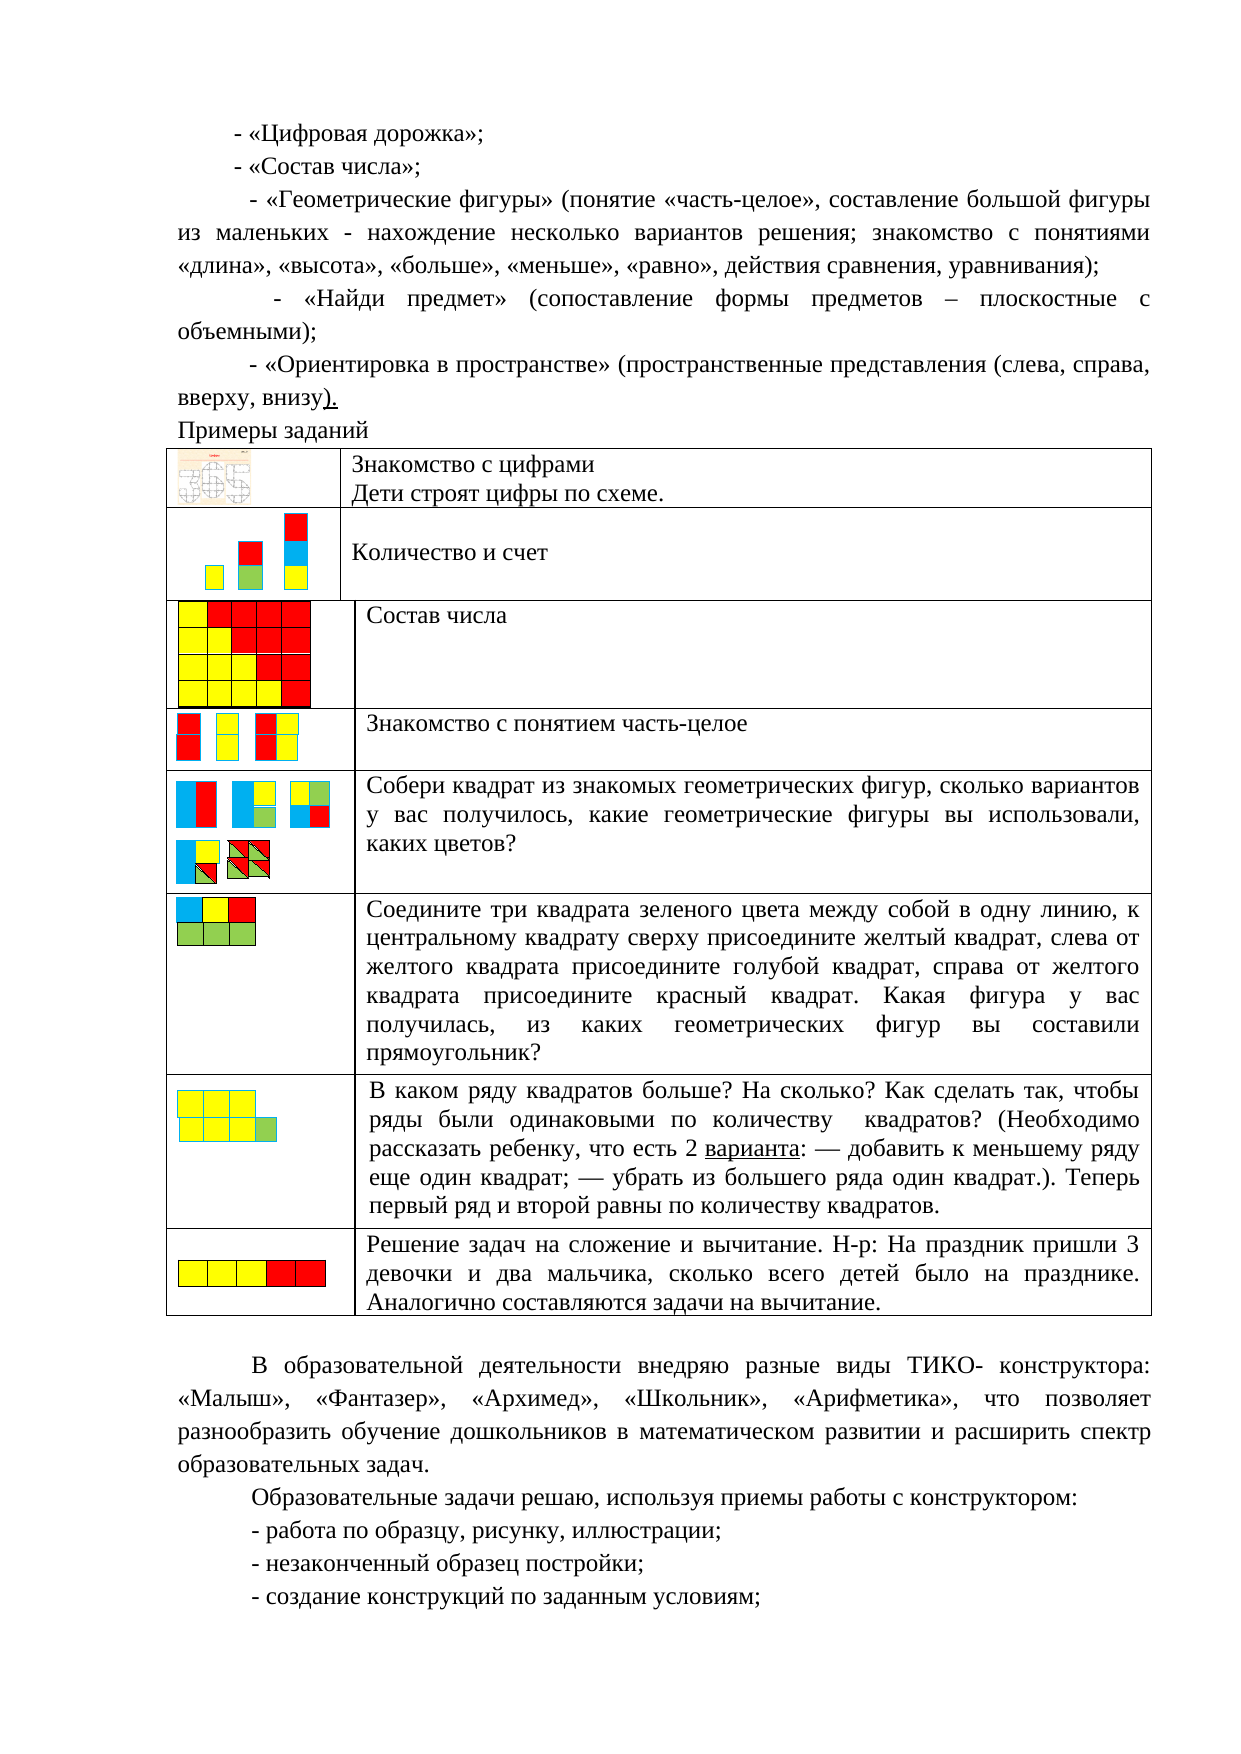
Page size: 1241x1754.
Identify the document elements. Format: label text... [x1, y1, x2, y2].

table_header Знакомство с цифрами Дети строят цифры по схеме. [341, 449, 1151, 507]
table_cell [167, 1075, 354, 1228]
table_cell Знакомство с понятием часть-целое [356, 709, 1151, 769]
text - работа по образцу, рисунку, иллюстрации; [177, 1515, 1152, 1544]
table_cell [167, 894, 354, 1074]
text - «Геометрические фигуры» (понятие «часть-целое», составление большой фигуры из маленьких - нахождение несколько вариантов решения; знакомство с понятиями «длина», «высота», «больше», «меньше», «равно», действия сравнения, уравнивания); [177, 184, 1152, 279]
text Примеры заданий [177, 415, 1152, 444]
table_cell Соедините три квадрата зеленого цвета между собой в одну линию, к центральному квадрату сверху присоедините желтый квадрат, слева от желтого квадрата присоедините голубой квадрат, справа от желтого квадрата присоедините красный квадрат. Какая фигура у вас получилась, из каких геометрических фигур вы составили прямоугольник? [356, 894, 1151, 1074]
text - «Ориентировка в пространстве» (пространственные представления (слева, справа, вверху, внизу). [177, 349, 1152, 411]
table_cell Количество и счет [341, 508, 1151, 599]
text - «Состав числа»; [177, 151, 1152, 180]
table_cell [167, 601, 178, 707]
table_cell Решение задач на сложение и вычитание. Н-р: На праздник пришли 3 девочки и два мальчика, сколько всего детей было на празднике. Аналогично составляются задачи на вычитание. [356, 1229, 1151, 1315]
text В образовательной деятельности внедряю разные виды ТИКО- конструктора: «Малыш», «Фантазер», «Архимед», «Школьник», «Арифметика», что позволяет разнообразить обучение дошкольников в математическом развитии и расширить спектр образовательных задач. [177, 1350, 1152, 1478]
table_cell Состав числа [356, 601, 1151, 707]
table_cell [167, 709, 354, 769]
text - «Цифровая дорожка»; [177, 118, 1152, 147]
table_cell [311, 601, 354, 707]
table_cell [167, 508, 340, 599]
picture [177, 449, 252, 505]
text - «Найди предмет» (сопоставление формы предметов – плоскостные с объемными); [177, 283, 1152, 345]
text Образовательные задачи решаю, используя приемы работы с конструктором: [177, 1482, 1152, 1511]
table_cell [167, 771, 354, 893]
table_header [167, 449, 340, 507]
text - незаконченный образец постройки; [177, 1548, 1152, 1577]
table_cell Собери квадрат из знакомых геометрических фигур, сколько вариантов у вас получилось, какие геометрические фигуры вы использовали, каких цветов? [356, 771, 1151, 893]
table_cell В каком ряду квадратов больше? На сколько? Как сделать так, чтобы ряды были одинаковыми по количеству квадратов? (Необходимо рассказать ребенку, что есть 2 варианта: — добавить к меньшему ряду еще один квадрат; — убрать из большего ряда один квадрат.). Теперь первый ряд и второй равны по количеству квадратов. [356, 1075, 1151, 1228]
text - создание конструкций по заданным условиям; [177, 1581, 1152, 1610]
table_cell [167, 1229, 354, 1315]
